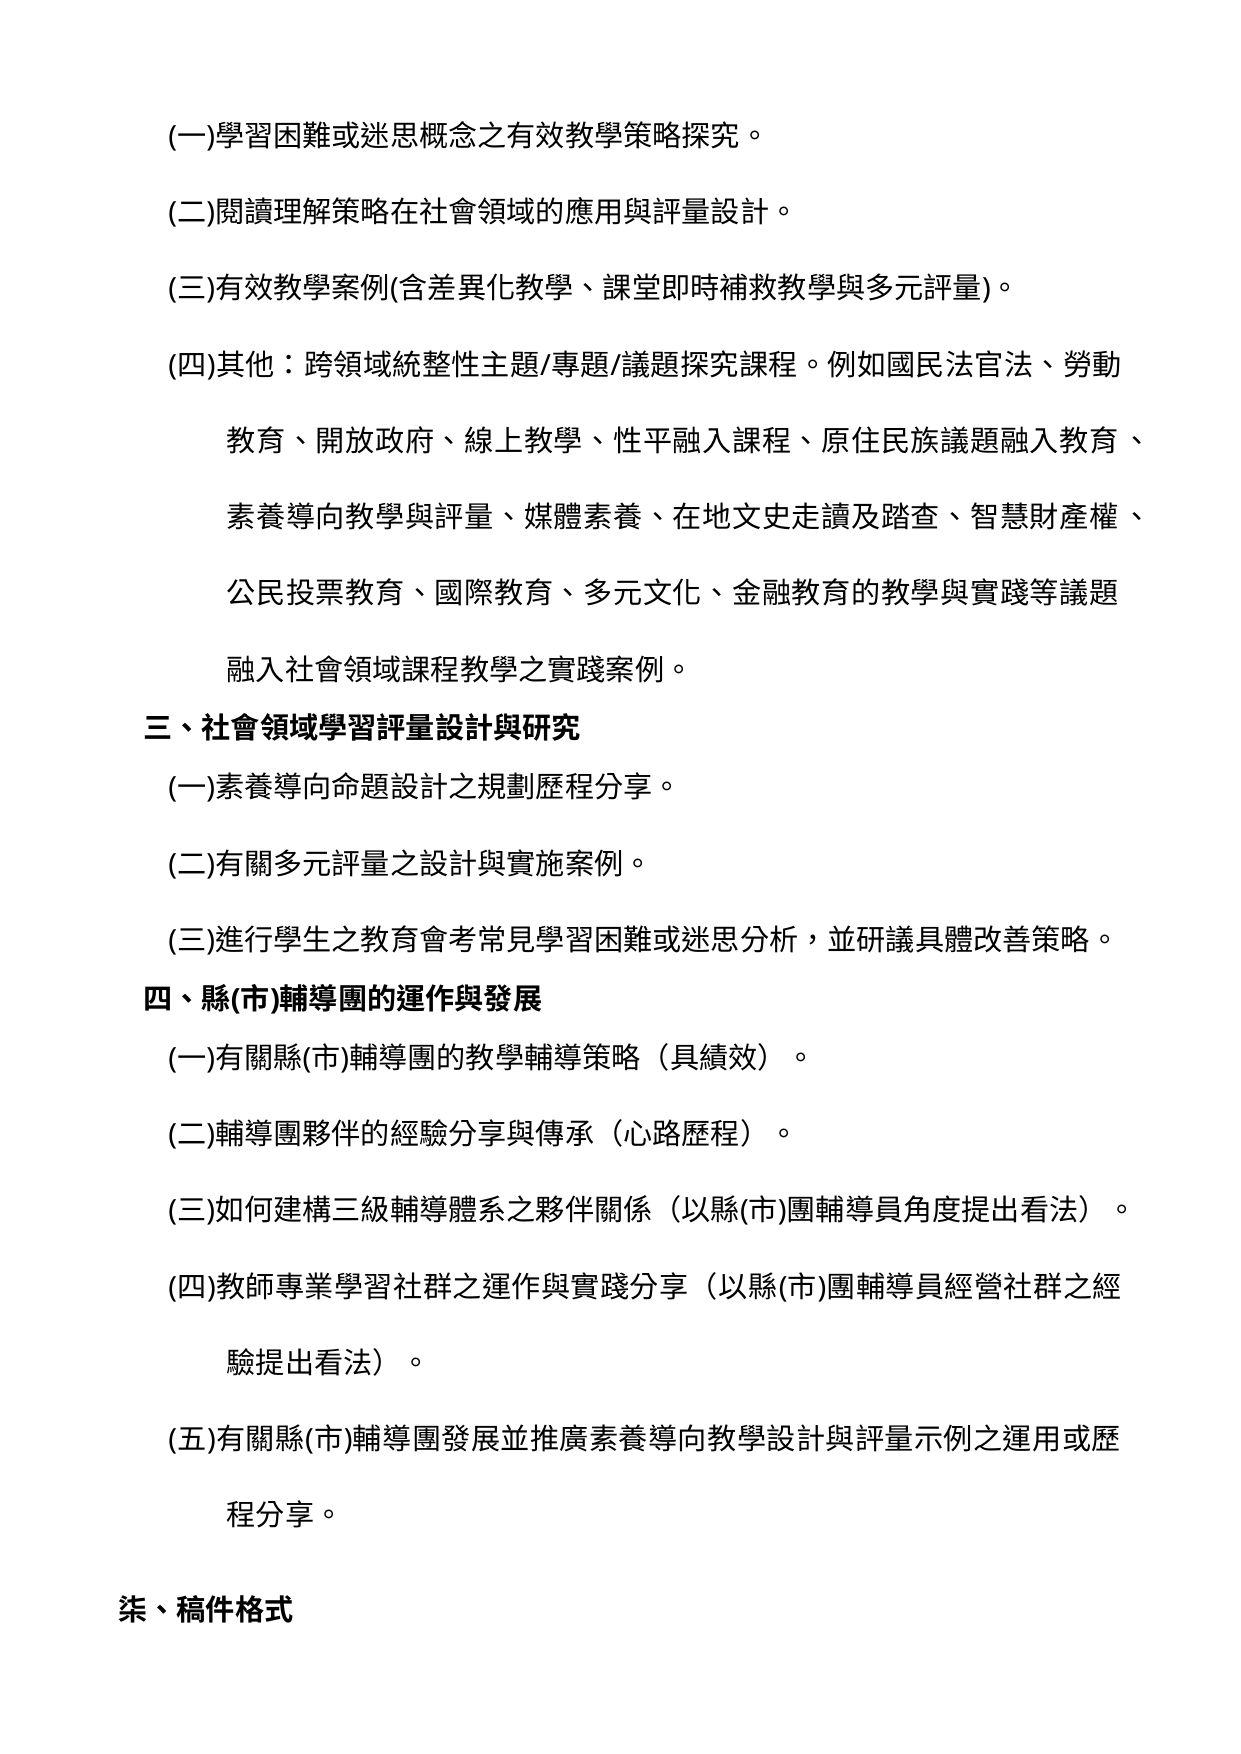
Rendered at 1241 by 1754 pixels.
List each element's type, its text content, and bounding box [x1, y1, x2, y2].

text (四)其他：跨領域統整性主題/專題/議題探究課程。例如國民法官法、勞動教育、開放政府、線上教學、性平融入課程、原住民族議題融入教育、素養導向教學與評量、媒體素養、在地文史走讀及踏查、智慧財產權、公民投票教育、國際教育、多元文化、金融教育的教學與實踐等議題融入社會領域課程教學之實踐案例。 [168, 324, 1122, 705]
text (二)閱讀理解策略在社會領域的應用與評量設計。 [168, 172, 1122, 248]
text 四、縣(市)輔導團的運作與發展 [143, 976, 1122, 1017]
text (一)學習困難或迷思概念之有效教學策略探究。 [168, 95, 1122, 172]
text (一)有關縣(市)輔導團的教學輔導策略（具績效）。 [168, 1017, 1122, 1094]
text (二)有關多元評量之設計與實施案例。 [168, 823, 1122, 899]
text (四)教師專業學習社群之運作與實踐分享（以縣(市)團輔導員經營社群之經驗提出看法）。 [168, 1246, 1122, 1399]
text (三)有效教學案例(含差異化教學、課堂即時補救教學與多元評量)。 [168, 248, 1122, 324]
text (一)素養導向命題設計之規劃歷程分享。 [168, 747, 1122, 823]
text (三)進行學生之教育會考常見學習困難或迷思分析，並研議具體改善策略。 [168, 899, 1122, 976]
text (三)如何建構三級輔導體系之夥伴關係（以縣(市)團輔導員角度提出看法）。 [168, 1170, 1122, 1246]
text (五)有關縣(市)輔導團發展並推廣素養導向教學設計與評量示例之運用或歷程分享。 [168, 1399, 1122, 1551]
text 三、社會領域學習評量設計與研究 [143, 705, 1122, 747]
text 柒、稿件格式 [118, 1570, 1122, 1646]
text (二)輔導團夥伴的經驗分享與傳承（心路歷程）。 [168, 1094, 1122, 1170]
